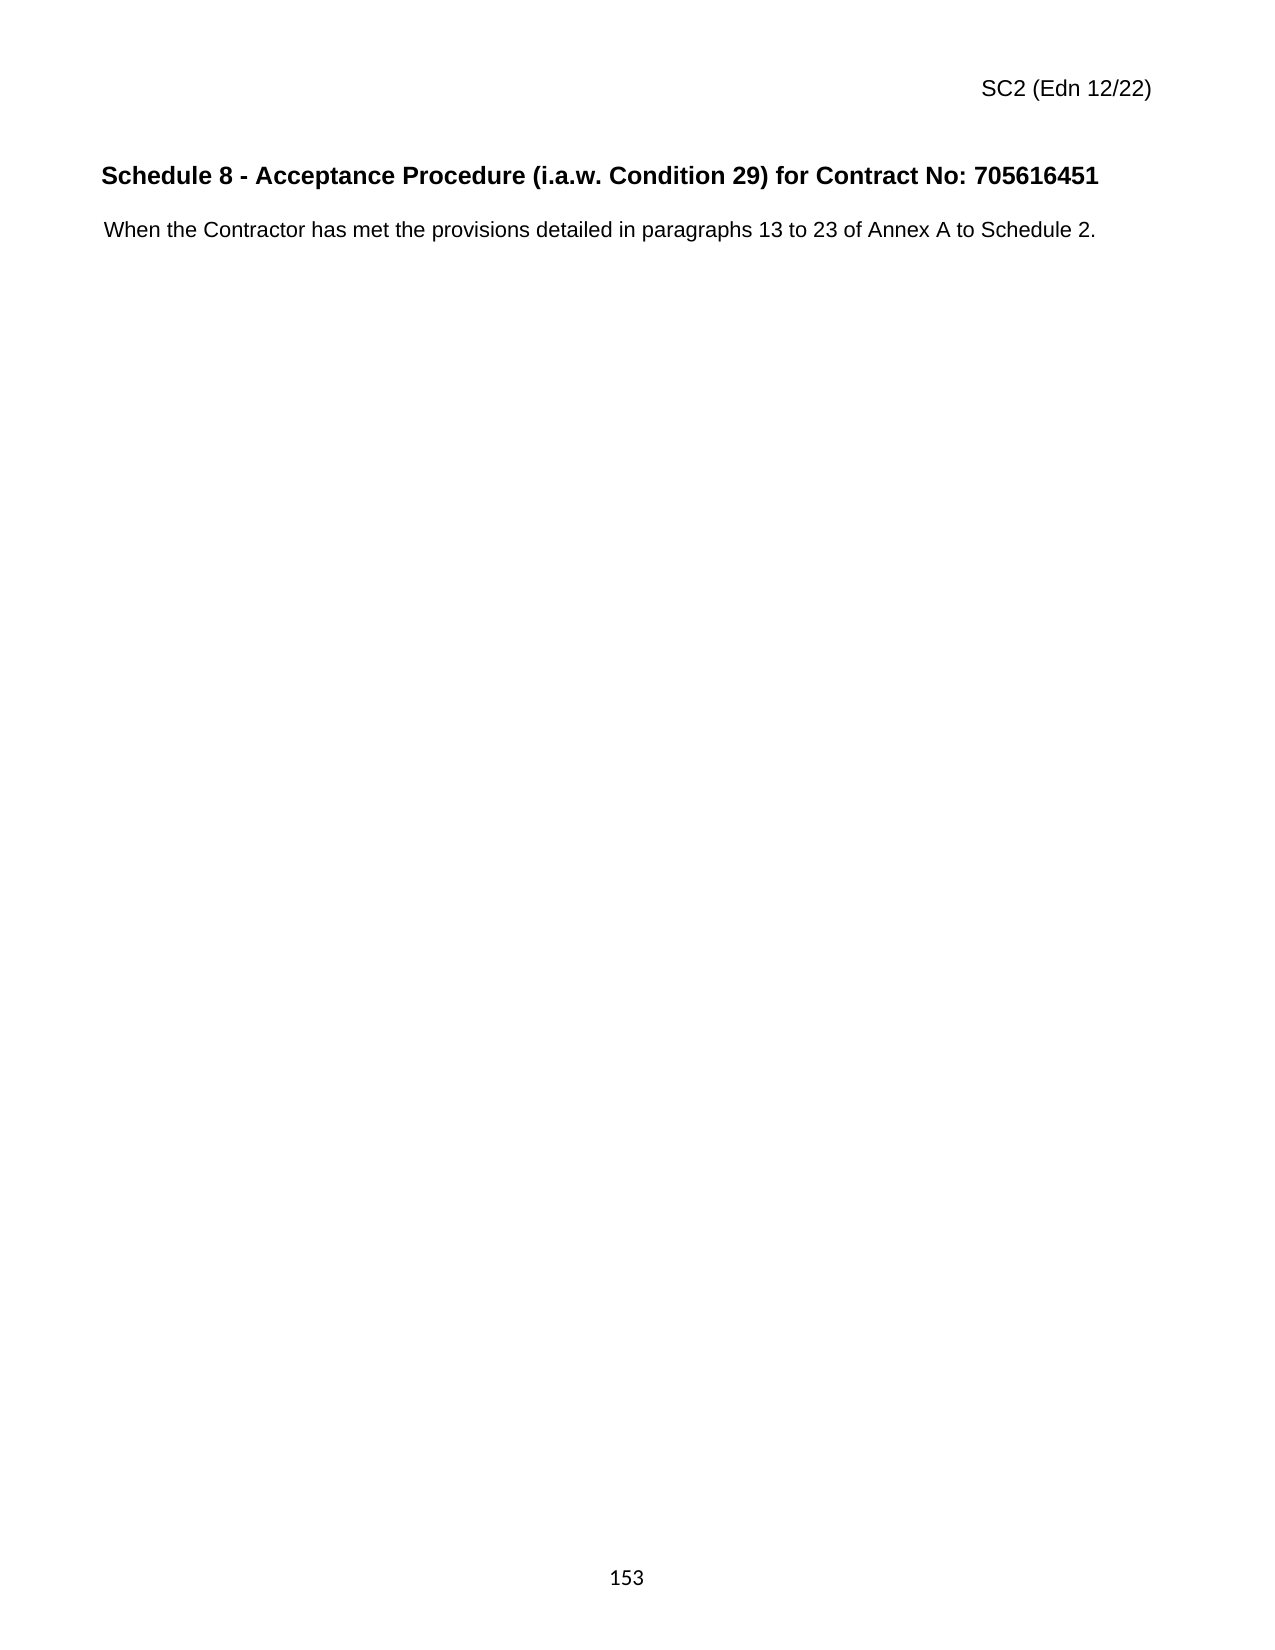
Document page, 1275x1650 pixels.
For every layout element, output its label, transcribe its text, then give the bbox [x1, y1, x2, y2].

subtitle Schedule 8 - Acceptance Procedure (i.a.w. Condition 29) for Contract No: 705616451 [101, 161, 1152, 189]
text When the Contractor has met the provisions detailed in paragraphs 13 to 23 of Annex A to Schedule 2. [103, 217, 1152, 243]
